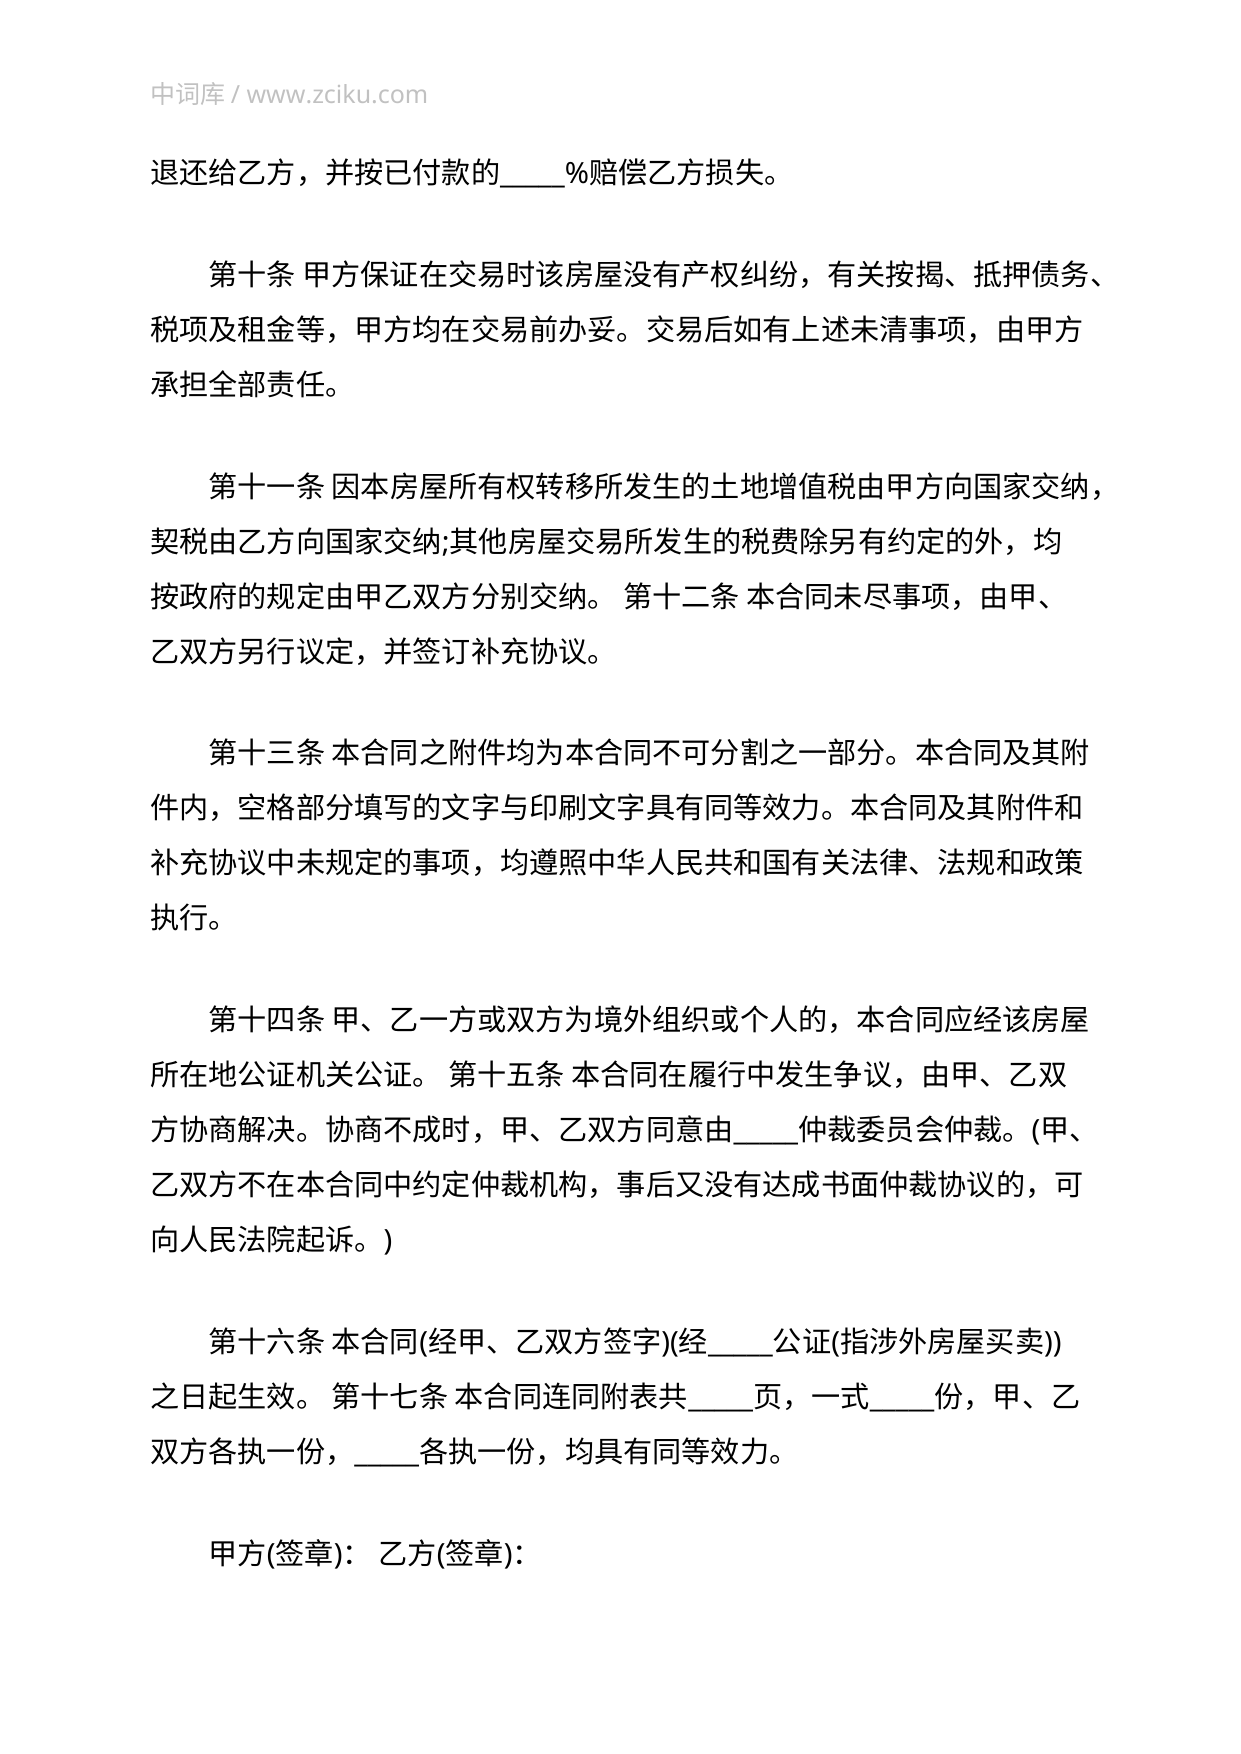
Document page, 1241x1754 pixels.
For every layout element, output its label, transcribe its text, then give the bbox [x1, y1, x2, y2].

text 第十四条 甲、乙一方或双方为境外组织或个人的，本合同应经该房屋所在地公证机关公证。 第十五条 本合同在履行中发生争议，由甲、乙双方协商解决。协商不成时，甲、乙双方同意由_____仲裁委员会仲裁。(甲、乙双方不在本合同中约定仲裁机构，事后又没有达成书面仲裁协议的，可向人民法院起诉。) [150, 997, 1090, 1259]
text 第十三条 本合同之附件均为本合同不可分割之一部分。本合同及其附件内，空格部分填写的文字与印刷文字具有同等效力。本合同及其附件和补充协议中未规定的事项，均遵照中华人民共和国有关法律、法规和政策执行。 [150, 730, 1090, 937]
text 第十六条 本合同(经甲、乙双方签字)(经_____公证(指涉外房屋买卖))之日起生效。 第十七条 本合同连同附表共_____页，一式_____份，甲、乙双方各执一份，_____各执一份，均具有同等效力。 [150, 1318, 1090, 1471]
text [150, 150, 1090, 192]
text 第十一条 因本房屋所有权转移所发生的土地增值税由甲方向国家交纳，契税由乙方向国家交纳;其他房屋交易所发生的税费除另有约定的外，均按政府的规定由甲乙双方分别交纳。 第十二条 本合同未尽事项，由甲、乙双方另行议定，并签订补充协议。 [150, 463, 1090, 671]
text 甲方(签章)： 乙方(签章)： [150, 1530, 1090, 1573]
text 第十条 甲方保证在交易时该房屋没有产权纠纷，有关按揭、抵押债务、税项及租金等，甲方均在交易前办妥。交易后如有上述未清事项，由甲方承担全部责任。 [150, 252, 1090, 404]
